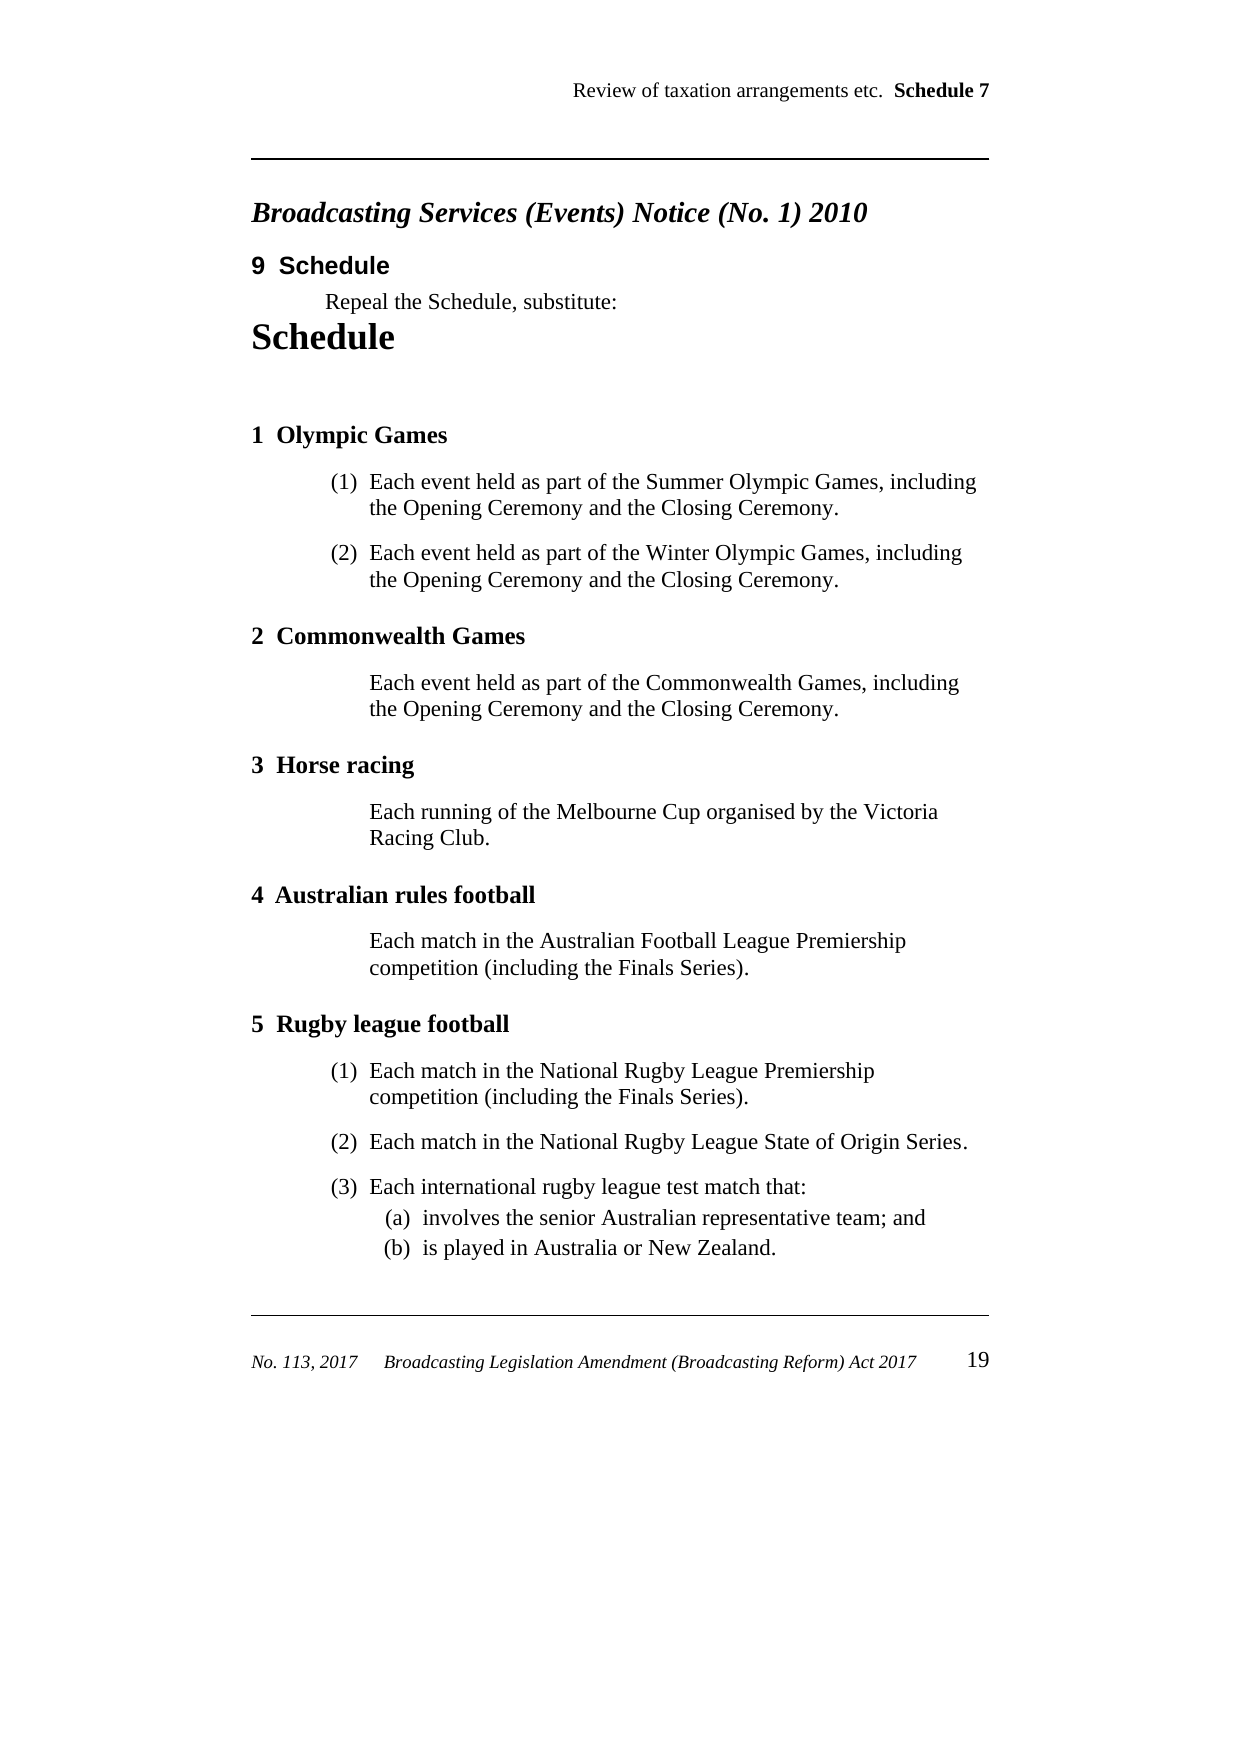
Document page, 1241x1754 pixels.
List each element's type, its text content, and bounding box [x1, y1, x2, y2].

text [251, 1204, 989, 1230]
text (1) Each event held as part of the Summer Olympic Games, including the Opening Ceremony and the Closing Ceremony. [251, 468, 989, 521]
text Repeal the Schedule, substitute: [325, 288, 989, 315]
text Each match in the Australian Football League Premiership competition (including the Finals Series). [251, 927, 989, 980]
text (3) Each international rugby league test match that: [251, 1173, 989, 1200]
text 5 Rugby league football [251, 1009, 989, 1038]
text 2 Commonwealth Games [251, 621, 989, 650]
text Each running of the Melbourne Cup organised by the Victoria Racing Club. [251, 798, 989, 851]
text 9 Schedule [251, 251, 989, 280]
text 3 Horse racing [251, 751, 989, 779]
text Each event held as part of the Commonwealth Games, including the Opening Ceremony and the Closing Ceremony. [251, 669, 989, 721]
text 4 Australian rules football [251, 880, 989, 909]
text 1 Olympic Games [251, 420, 989, 449]
text (b) is played in Australia or New Zealand. [251, 1234, 989, 1261]
text (2) Each event held as part of the Winter Olympic Games, including the Opening Ceremony and the Closing Ceremony. [251, 539, 989, 592]
text Broadcasting Services (Events) Notice (No. 1) 2010 [251, 195, 989, 228]
text (1) Each match in the National Rugby League Premiership competition (including the Finals Series). [251, 1057, 989, 1109]
text (2) Each match in the National Rugby League State of Origin Series. [251, 1128, 989, 1155]
text Schedule [251, 315, 989, 358]
